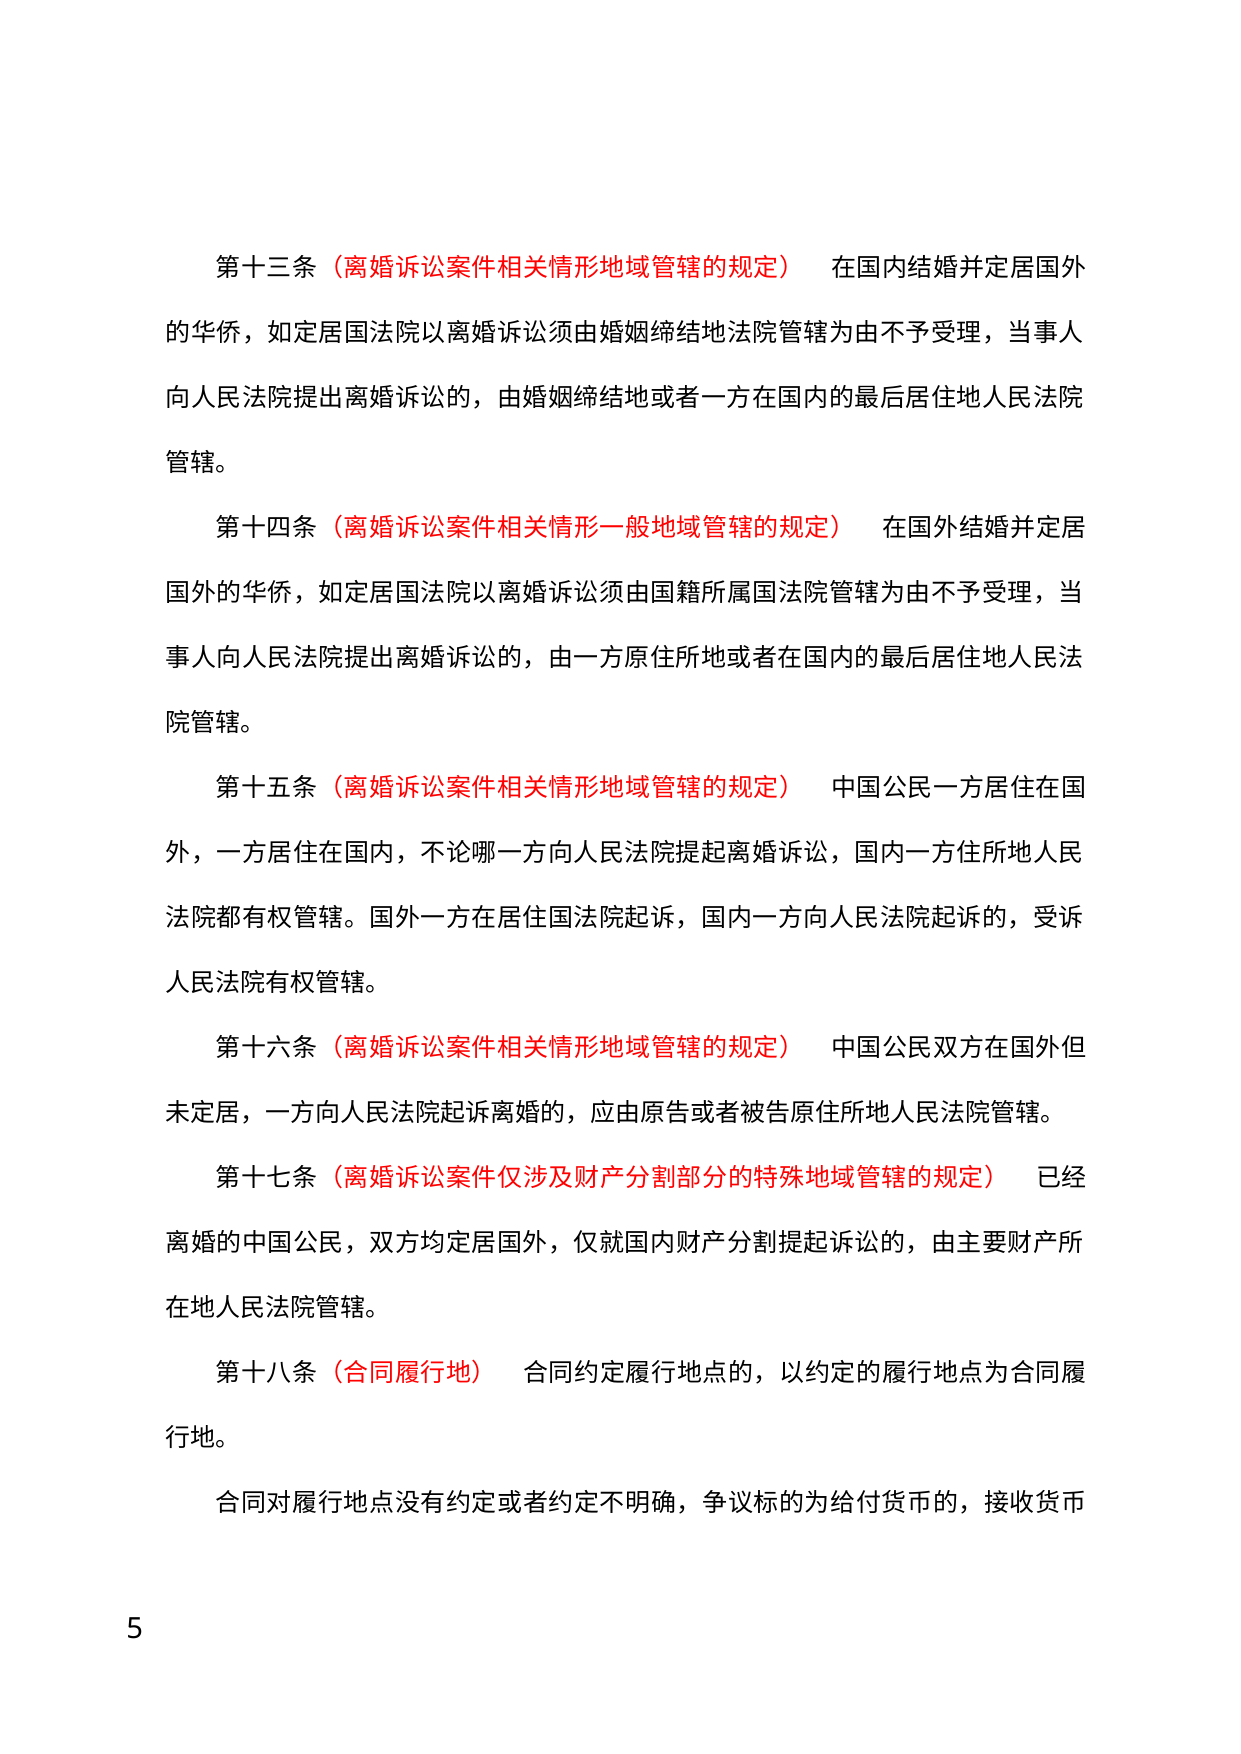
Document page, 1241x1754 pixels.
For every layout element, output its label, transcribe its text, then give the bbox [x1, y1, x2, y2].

text 第十三条（离婚诉讼案件相关情形地域管辖的规定） 在国内结婚并定居国外的华侨，如定居国法院以离婚诉讼须由婚姻缔结地法院管辖为由不予受理，当事人向人民法院提出离婚诉讼的，由婚姻缔结地或者一方在国内的最后居住地人民法院管辖。 [165, 233, 1087, 493]
text 第十五条（离婚诉讼案件相关情形地域管辖的规定） 中国公民一方居住在国外，一方居住在国内，不论哪一方向人民法院提起离婚诉讼，国内一方住所地人民法院都有权管辖。国外一方在居住国法院起诉，国内一方向人民法院起诉的，受诉人民法院有权管辖。 [165, 753, 1087, 1013]
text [165, 1468, 1087, 1533]
text 第十六条（离婚诉讼案件相关情形地域管辖的规定） 中国公民双方在国外但未定居，一方向人民法院起诉离婚的，应由原告或者被告原住所地人民法院管辖。 [165, 1013, 1087, 1143]
text 第十七条（离婚诉讼案件仅涉及财产分割部分的特殊地域管辖的规定） 已经离婚的中国公民，双方均定居国外，仅就国内财产分割提起诉讼的，由主要财产所在地人民法院管辖。 [165, 1143, 1087, 1338]
text 第十八条（合同履行地） 合同约定履行地点的，以约定的履行地点为合同履行地。 [165, 1338, 1087, 1468]
text 第十四条（离婚诉讼案件相关情形一般地域管辖的规定） 在国外结婚并定居国外的华侨，如定居国法院以离婚诉讼须由国籍所属国法院管辖为由不予受理，当事人向人民法院提出离婚诉讼的，由一方原住所地或者在国内的最后居住地人民法院管辖。 [165, 493, 1087, 753]
